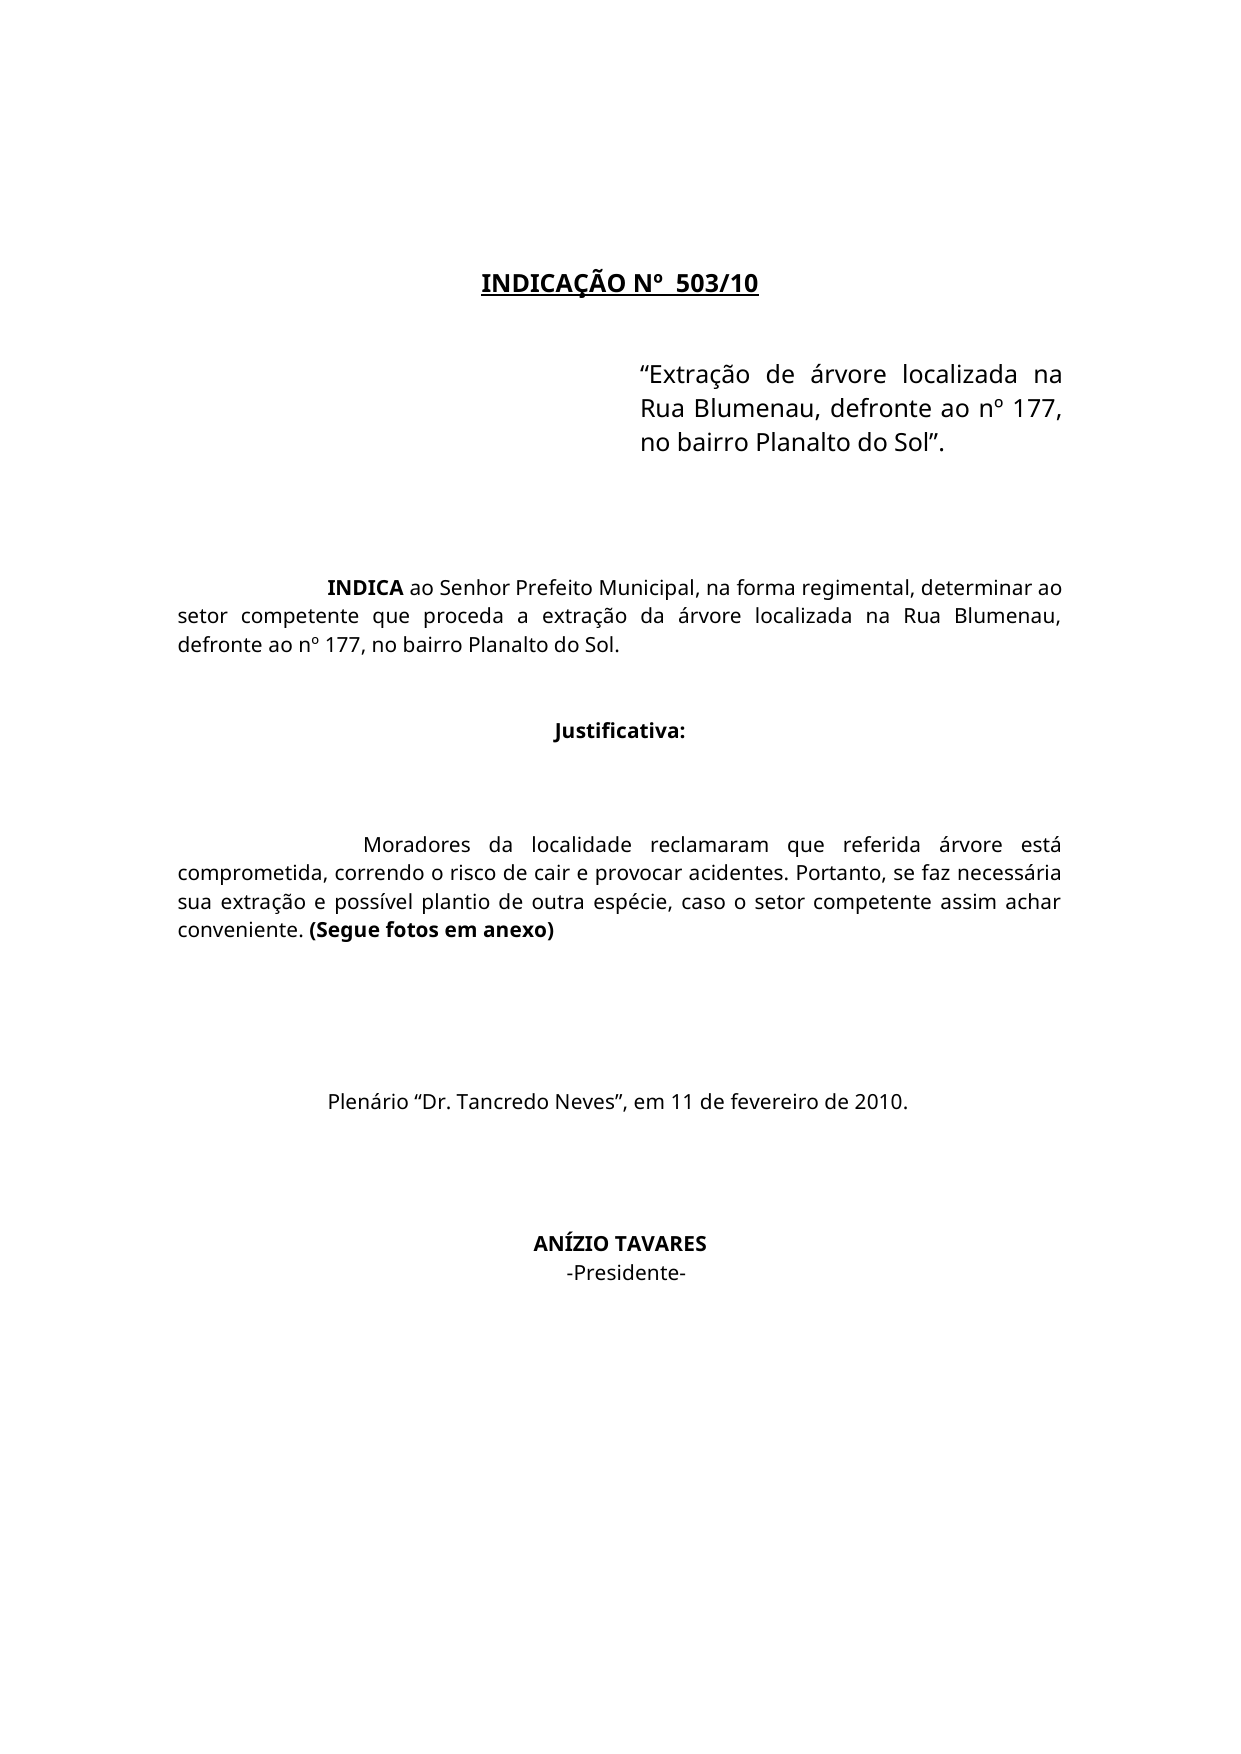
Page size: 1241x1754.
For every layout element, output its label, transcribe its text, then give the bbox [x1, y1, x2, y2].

title INDICAÇÃO Nº 503/10 [177, 266, 1063, 300]
text Moradores da localidade reclamaram que referida árvore está comprometida, correndo o risco de cair e provocar acidentes. Portanto, se faz necessária sua extração e possível plantio de outra espécie, caso o setor competente assim achar conveniente. (Segue fotos em anexo) [177, 830, 1063, 944]
text Plenário “Dr. Tancredo Neves”, em 11 de fevereiro de 2010. [177, 1087, 1063, 1115]
text -Presidente- [177, 1258, 1063, 1286]
text ANÍZIO TAVARES [177, 1229, 1063, 1258]
text “Extração de árvore localizada na Rua Blumenau, defronte ao nº 177, no bairro Planalto do Sol”. [640, 357, 1063, 459]
text INDICA ao Senhor Prefeito Municipal, na forma regimental, determinar ao setor competente que proceda a extração da árvore localizada na Rua Blumenau, defronte ao nº 177, no bairro Planalto do Sol. [177, 573, 1063, 658]
text Justificativa: [177, 716, 1063, 744]
